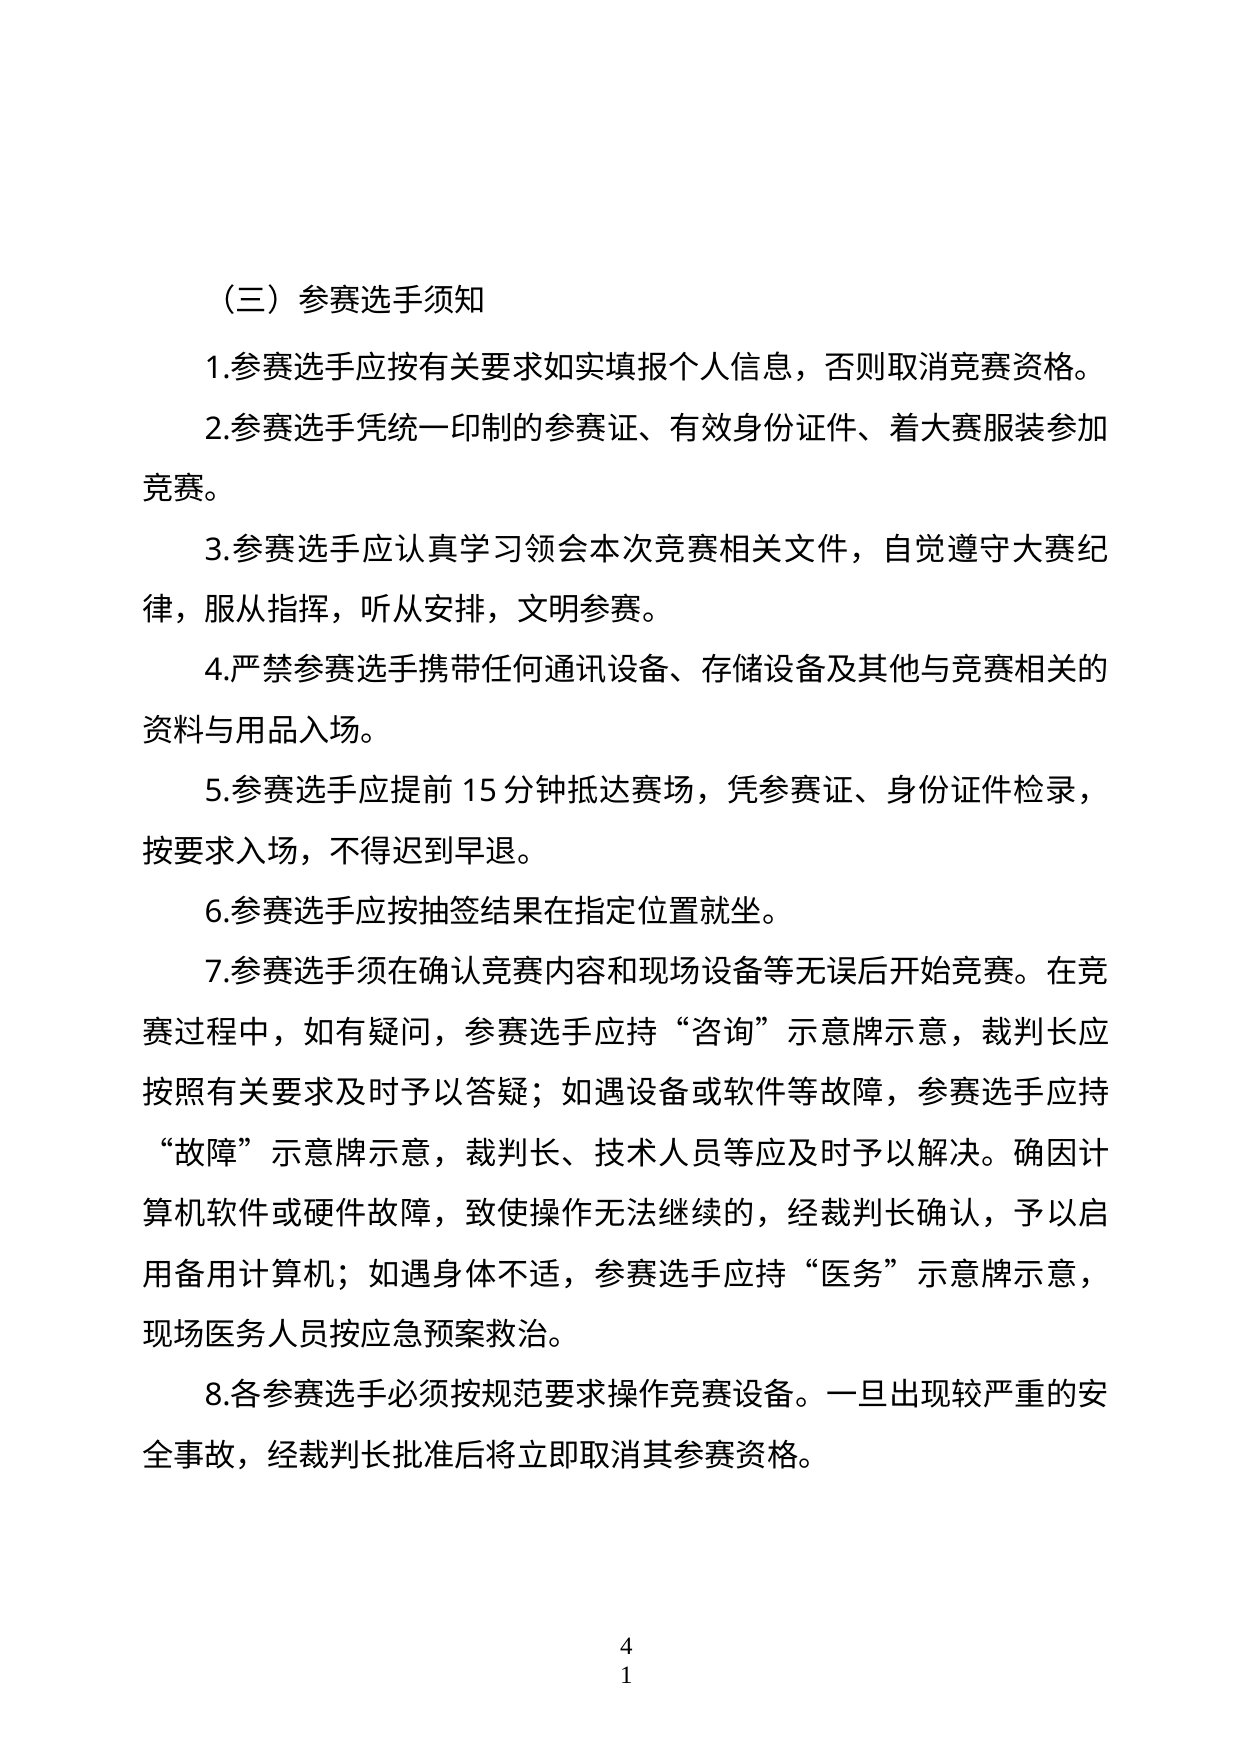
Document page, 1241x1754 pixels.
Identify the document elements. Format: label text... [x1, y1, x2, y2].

text 4.严禁参赛选手携带任何通讯设备、存储设备及其他与竞赛相关的资料与用品入场。 [142, 632, 1110, 753]
text 3.参赛选手应认真学习领会本次竞赛相关文件，自觉遵守大赛纪律，服从指挥，听从安排，文明参赛。 [142, 512, 1110, 632]
text 2.参赛选手凭统一印制的参赛证、有效身份证件、着大赛服装参加竞赛。 [142, 391, 1110, 512]
text （三）参赛选手须知 [142, 265, 1110, 330]
text 6.参赛选手应按抽签结果在指定位置就坐。 [142, 874, 1110, 934]
text 5.参赛选手应提前15分钟抵达赛场，凭参赛证、身份证件检录，按要求入场，不得迟到早退。 [142, 753, 1110, 874]
text 8.各参赛选手必须按规范要求操作竞赛设备。一旦出现较严重的安全事故，经裁判长批准后将立即取消其参赛资格。 [142, 1357, 1110, 1478]
text 1.参赛选手应按有关要求如实填报个人信息，否则取消竞赛资格。 [142, 330, 1110, 391]
text 7.参赛选手须在确认竞赛内容和现场设备等无误后开始竞赛。在竞赛过程中，如有疑问，参赛选手应持“咨询”示意牌示意，裁判长应按照有关要求及时予以答疑；如遇设备或软件等故障，参赛选手应持“故障”示意牌示意，裁判长、技术人员等应及时予以解决。确因计算机软件或硬件故障，致使操作无法继续的，经裁判长确认，予以启用备用计算机；如遇身体不适，参赛选手应持“医务”示意牌示意，现场医务人员按应急预案救治。 [142, 934, 1110, 1357]
